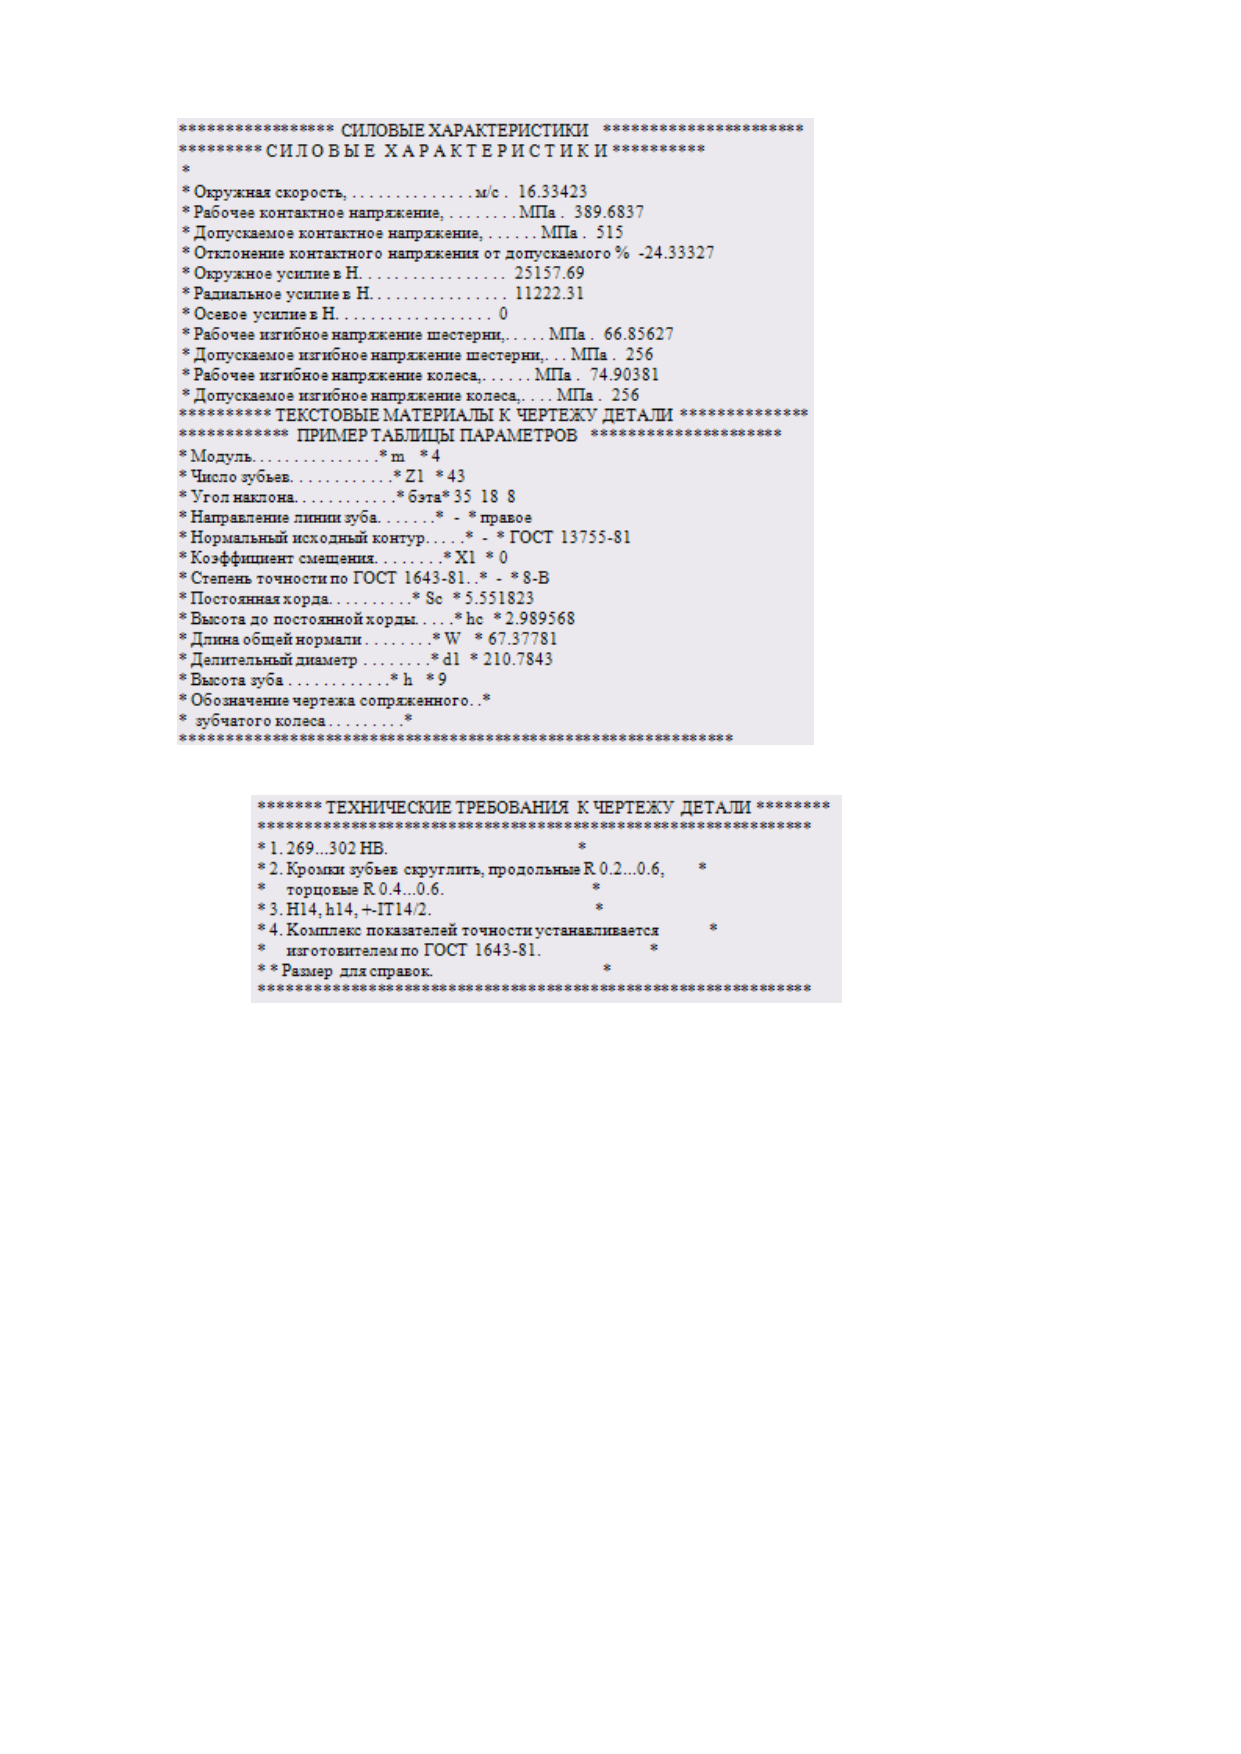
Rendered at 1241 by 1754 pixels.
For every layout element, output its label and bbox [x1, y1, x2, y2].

picture [251, 795, 842, 1003]
picture [177, 118, 814, 745]
